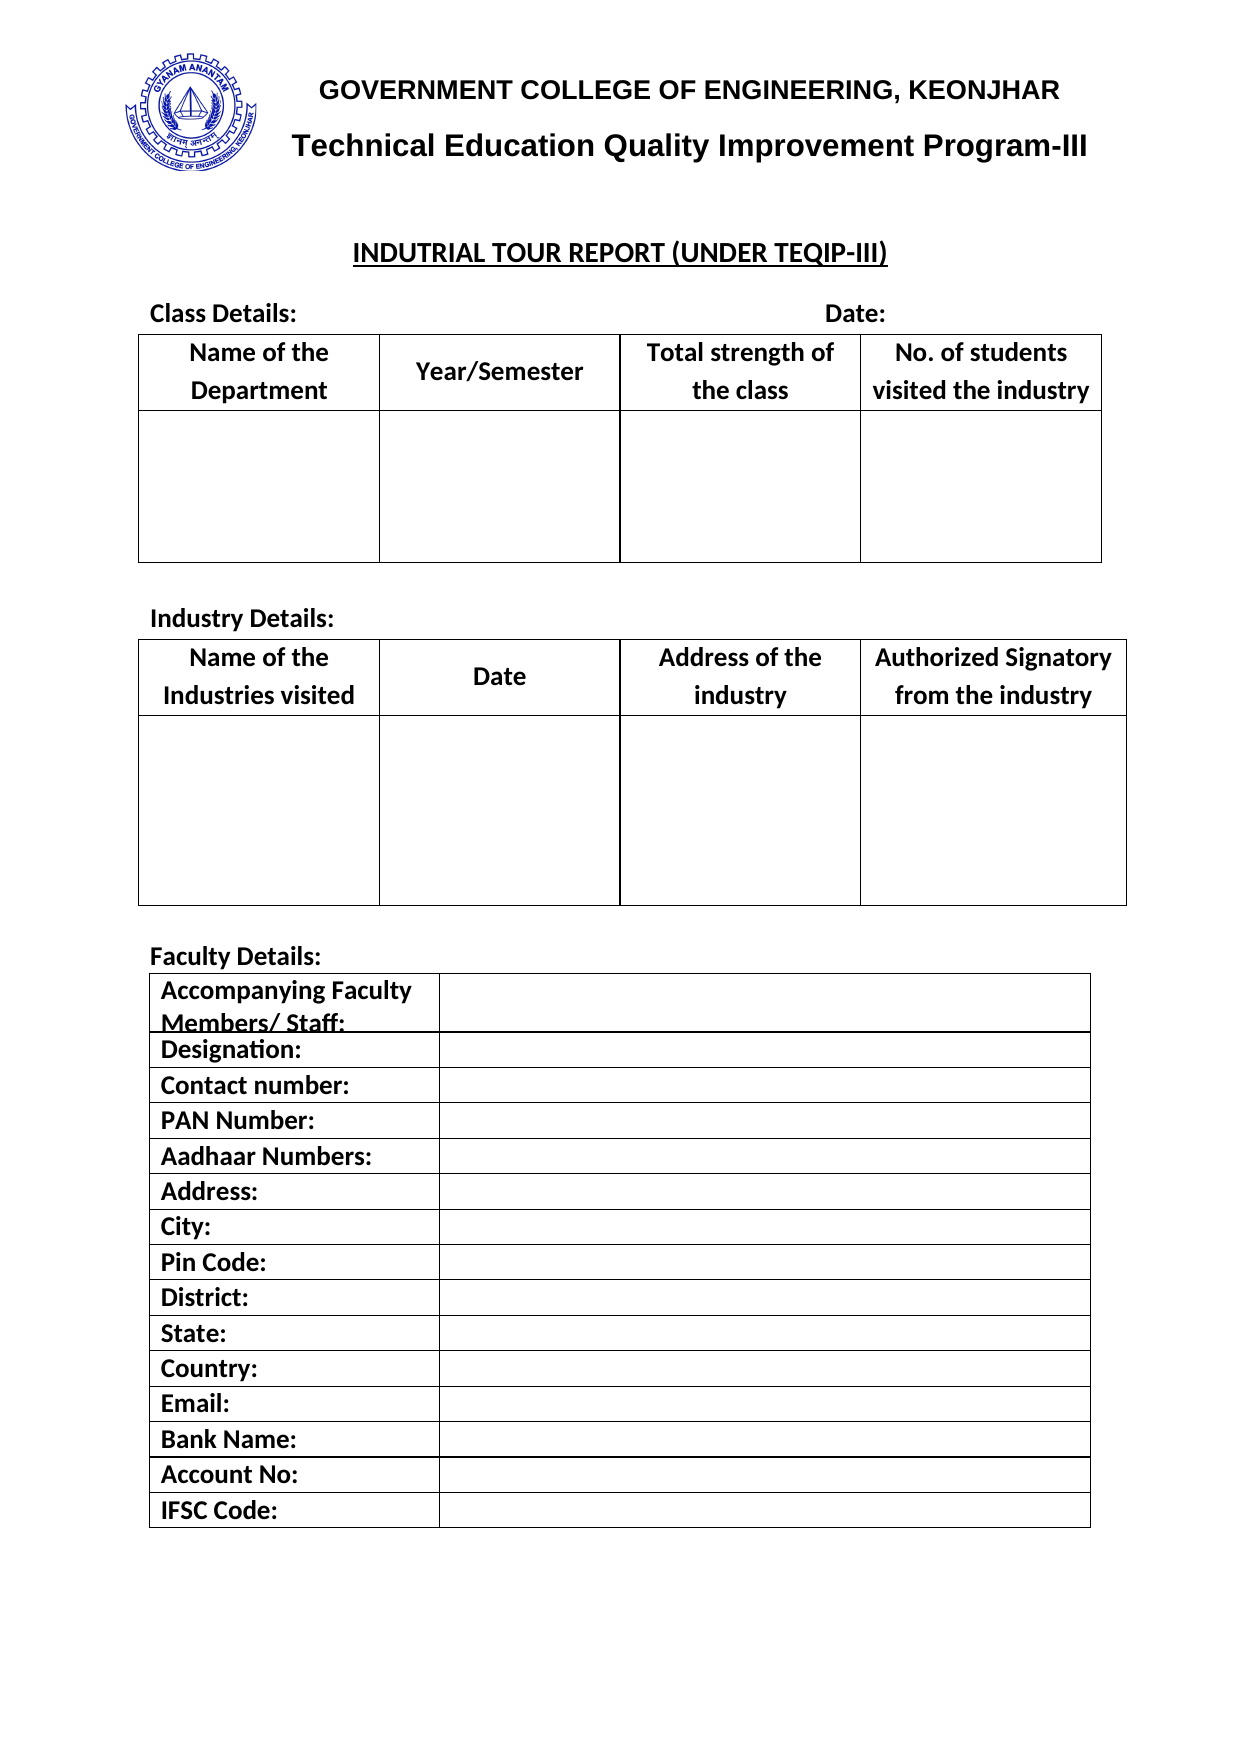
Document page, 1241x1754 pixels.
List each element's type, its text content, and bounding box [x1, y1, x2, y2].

table_cell [861, 716, 1126, 905]
table_header Year/Semester [380, 335, 619, 410]
table_cell [139, 716, 379, 905]
table_cell [440, 1139, 1090, 1173]
table_cell Pin Code: [150, 1245, 439, 1279]
table_header Authorized Signatory from the industry [861, 640, 1126, 715]
table_cell District: [150, 1280, 439, 1315]
table_cell IFSC Code: [150, 1493, 439, 1527]
table_cell Country: [150, 1351, 439, 1386]
table_header Date [380, 640, 619, 715]
table_cell [440, 1033, 1090, 1067]
table_cell PAN Number: [150, 1103, 439, 1138]
table_cell [440, 1422, 1090, 1456]
table_cell Designation: [150, 1033, 439, 1067]
picture [125, 51, 257, 171]
text Industry Details: [150, 601, 1090, 634]
table_cell Aadhaar Numbers: [150, 1139, 439, 1173]
table_cell [440, 1245, 1090, 1279]
table_cell Email: [150, 1387, 439, 1421]
table_cell [621, 716, 860, 905]
table_cell Contact number: [150, 1068, 439, 1102]
table_header No. of students visited the industry [861, 335, 1101, 410]
table_cell [440, 1174, 1090, 1208]
table_cell [440, 1210, 1090, 1244]
table_cell [440, 1458, 1090, 1492]
table_header Name of the Industries visited [139, 640, 379, 715]
table_cell State: [150, 1316, 439, 1350]
table_cell [380, 716, 619, 905]
table_cell City: [150, 1210, 439, 1244]
table_header Total strength of the class [621, 335, 860, 410]
table_cell [440, 1316, 1090, 1350]
table_header Accompanying Faculty Members/ Staff: [150, 974, 439, 1031]
text INDUTRIAL TOUR REPORT (UNDER TEQIP-III) [150, 234, 1090, 270]
table_header [440, 974, 1090, 1031]
table_cell Address: [150, 1174, 439, 1208]
table_cell [440, 1103, 1090, 1138]
table_cell [440, 1387, 1090, 1421]
table_cell [380, 411, 619, 562]
table_cell [440, 1351, 1090, 1386]
table_cell Account No: [150, 1458, 439, 1492]
table_cell [440, 1280, 1090, 1315]
table_cell [621, 411, 860, 562]
table_cell [440, 1493, 1090, 1527]
table_cell [139, 411, 379, 562]
table_cell Bank Name: [150, 1422, 439, 1456]
text Class Details: Date: [150, 296, 1090, 329]
table_cell [861, 411, 1101, 562]
table_cell [440, 1068, 1090, 1102]
table_header Name of the Department [139, 335, 379, 410]
text Faculty Details: [150, 939, 1090, 972]
table_header Address of the industry [621, 640, 860, 715]
